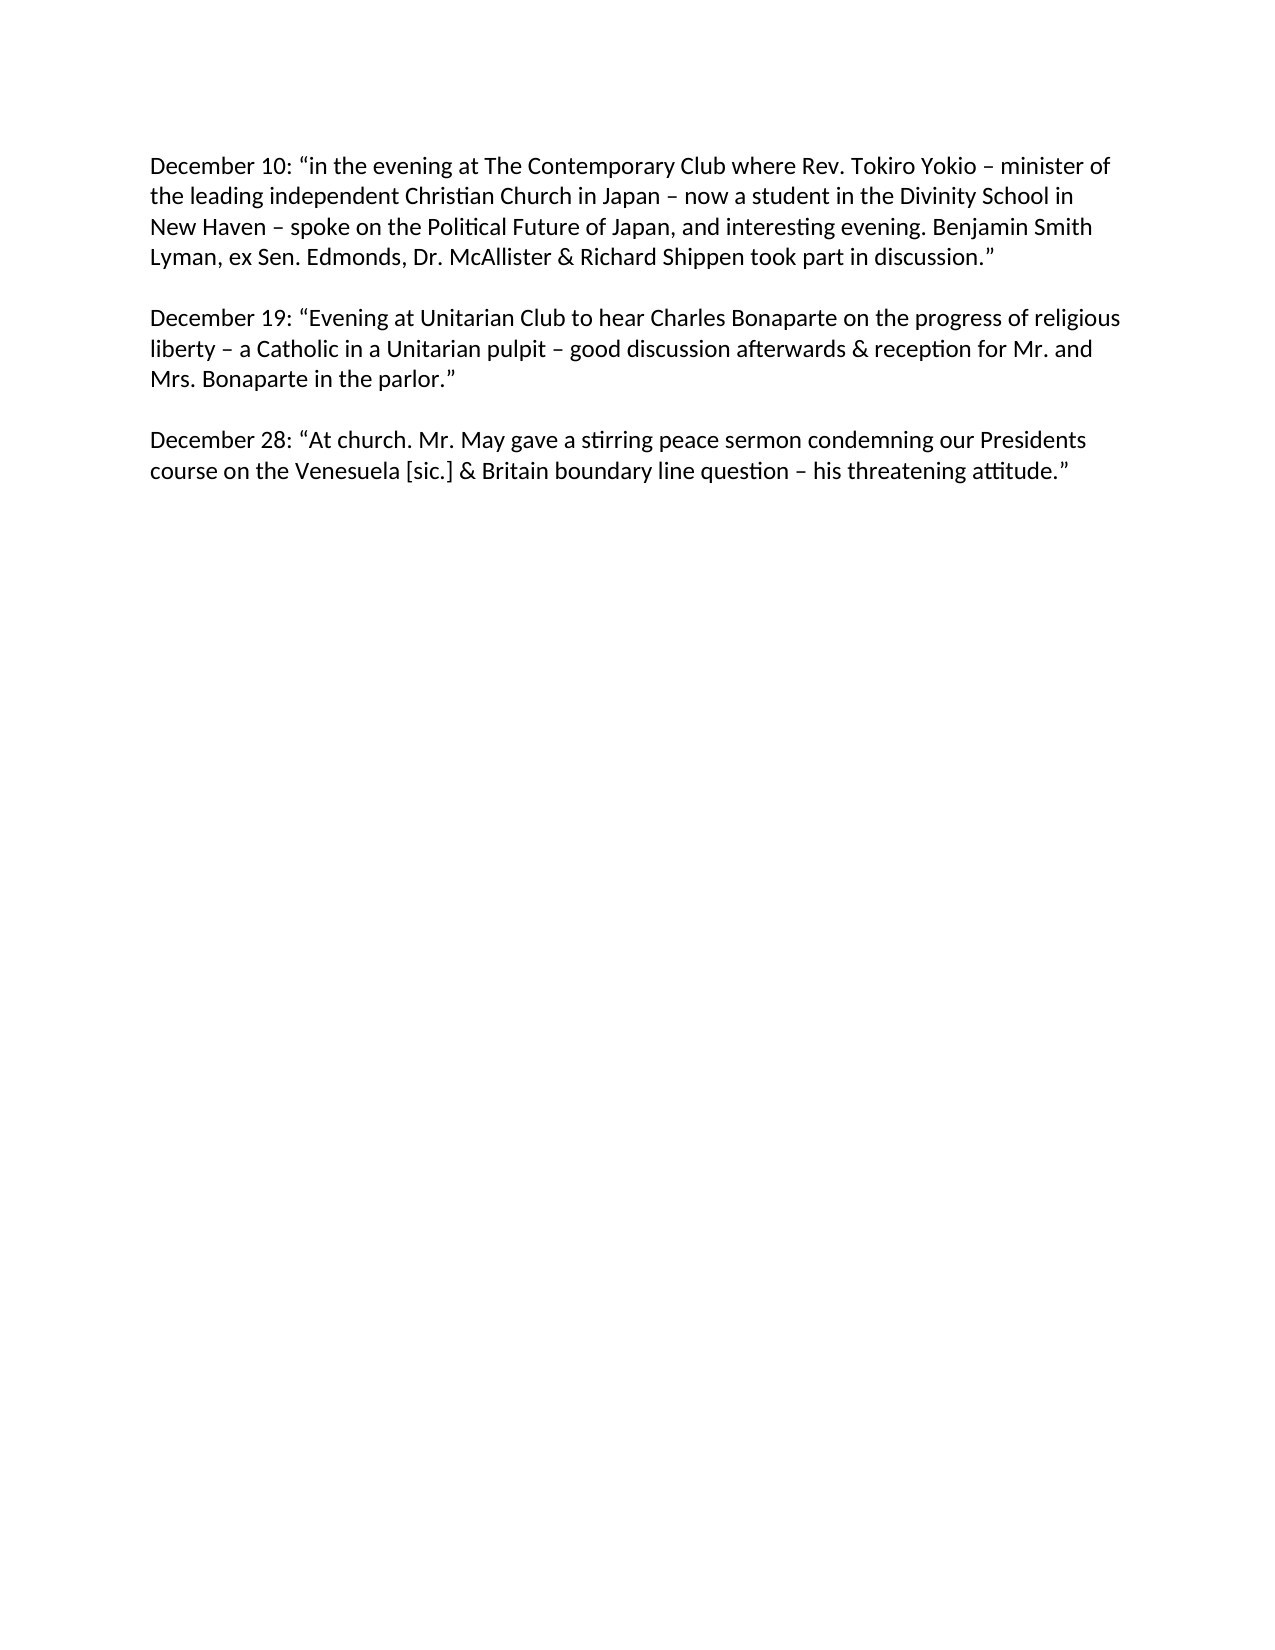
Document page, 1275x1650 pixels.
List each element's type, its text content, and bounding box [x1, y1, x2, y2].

text December 10: “in the evening at The Contemporary Club where Rev. Tokiro Yokio – minister of the leading independent Christian Church in Japan – now a student in the Divinity School in New Haven – spoke on the Political Future of Japan, and interesting evening. Benjamin Smith Lyman, ex Sen. Edmonds, Dr. McAllister & Richard Shippen took part in discussion.” [150, 150, 1125, 272]
text December 28: “At church. Mr. May gave a stirring peace sermon condemning our Presidents course on the Venesuela [sic.] & Britain boundary line question – his threatening attitude.” [150, 425, 1125, 486]
text December 19: “Evening at Unitarian Club to hear Charles Bonaparte on the progress of religious liberty – a Catholic in a Unitarian pulpit – good discussion afterwards & reception for Mr. and Mrs. Bonaparte in the parlor.” [150, 303, 1125, 394]
